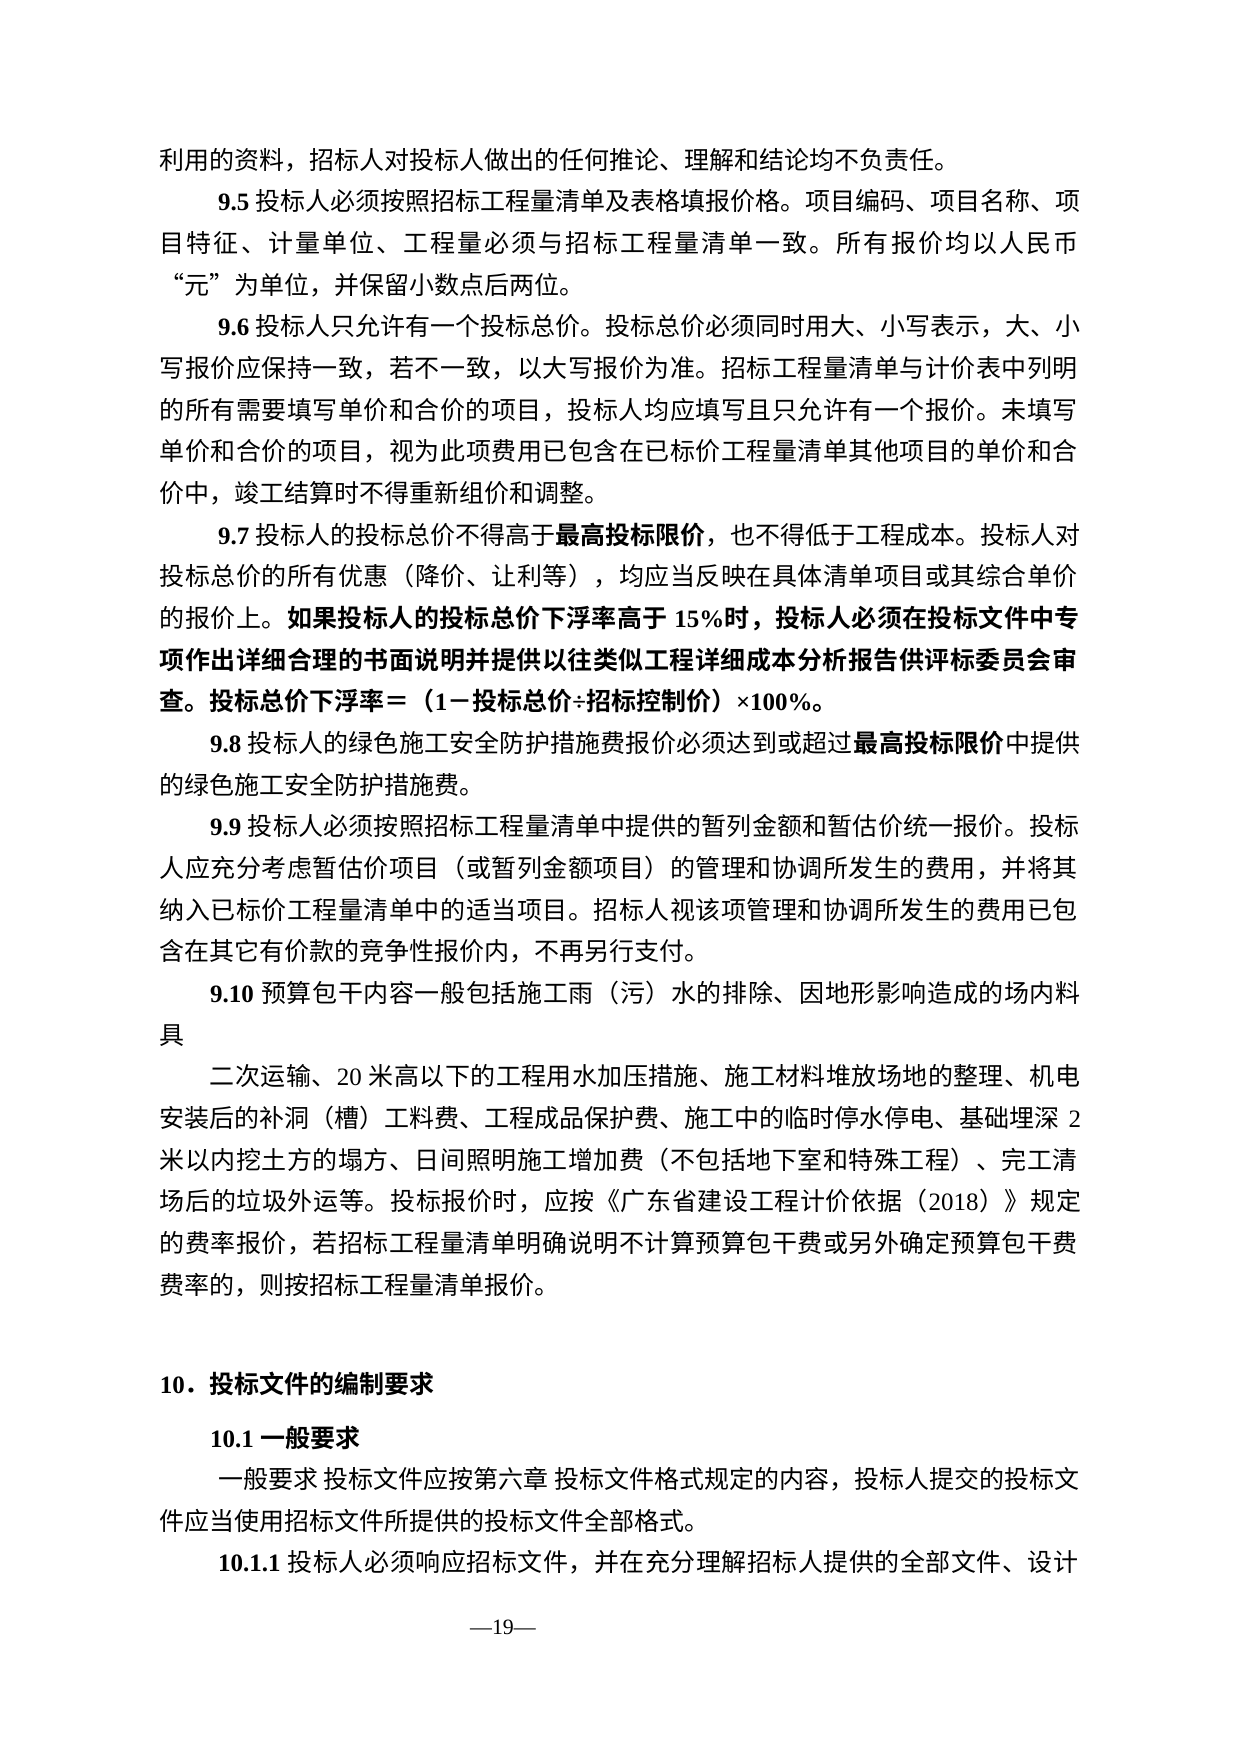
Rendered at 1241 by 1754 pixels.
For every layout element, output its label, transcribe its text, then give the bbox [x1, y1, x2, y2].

text 9.8 投标人的绿色施工安全防护措施费报价必须达到或超过最高投标限价中提供的绿色施工安全防护措施费。 [159, 719, 1081, 802]
text 一般要求 投标文件应按第六章 投标文件格式规定的内容，投标人提交的投标文件应当使用招标文件所提供的投标文件全部格式。 [159, 1456, 1081, 1538]
text 9.7 投标人的投标总价不得高于最高投标限价，也不得低于工程成本。投标人对投标总价的所有优惠（降价、让利等），均应当反映在具体清单项目或其综合单价的报价上。如果投标人的投标总价下浮率高于15%时，投标人必须在投标文件中专项作出详细合理的书面说明并提供以往类似工程详细成本分析报告供评标委员会审查。投标总价下浮率＝（1－投标总价÷招标控制价）×100%。 [159, 511, 1081, 719]
text 9.5 投标人必须按照招标工程量清单及表格填报价格。项目编码、项目名称、项目特征、计量单位、工程量必须与招标工程量清单一致。所有报价均以人民币“元”为单位，并保留小数点后两位。 [159, 177, 1081, 302]
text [159, 1538, 1081, 1579]
subtitle 10．投标文件的编制要求 [159, 1357, 1081, 1402]
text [159, 136, 1081, 177]
text 9.6 投标人只允许有一个投标总价。投标总价必须同时用大、小写表示，大、小写报价应保持一致，若不一致，以大写报价为准。招标工程量清单与计价表中列明的所有需要填写单价和合价的项目，投标人均应填写且只允许有一个报价。未填写单价和合价的项目，视为此项费用已包含在已标价工程量清单其他项目的单价和合价中，竣工结算时不得重新组价和调整。 [159, 302, 1081, 511]
subtitle 10.1 一般要求 [159, 1415, 1081, 1456]
text 二次运输、20 米高以下的工程用水加压措施、施工材料堆放场地的整理、机电安装后的补洞（槽）工料费、工程成品保护费、施工中的临时停水停电、基础埋深 2 米以内挖土方的塌方、日间照明施工增加费（不包括地下室和特殊工程）、完工清场后的垃圾外运等。投标报价时，应按《广东省建设工程计价依据（2018）》规定的费率报价，若招标工程量清单明确说明不计算预算包干费或另外确定预算包干费费率的，则按招标工程量清单报价。 [159, 1052, 1081, 1302]
text 9.10 预算包干内容一般包括施工雨（污）水的排除、因地形影响造成的场内料具 [159, 969, 1081, 1052]
text 9.9 投标人必须按照招标工程量清单中提供的暂列金额和暂估价统一报价。投标人应充分考虑暂估价项目（或暂列金额项目）的管理和协调所发生的费用，并将其纳入已标价工程量清单中的适当项目。招标人视该项管理和协调所发生的费用已包含在其它有价款的竞争性报价内，不再另行支付。 [159, 802, 1081, 969]
